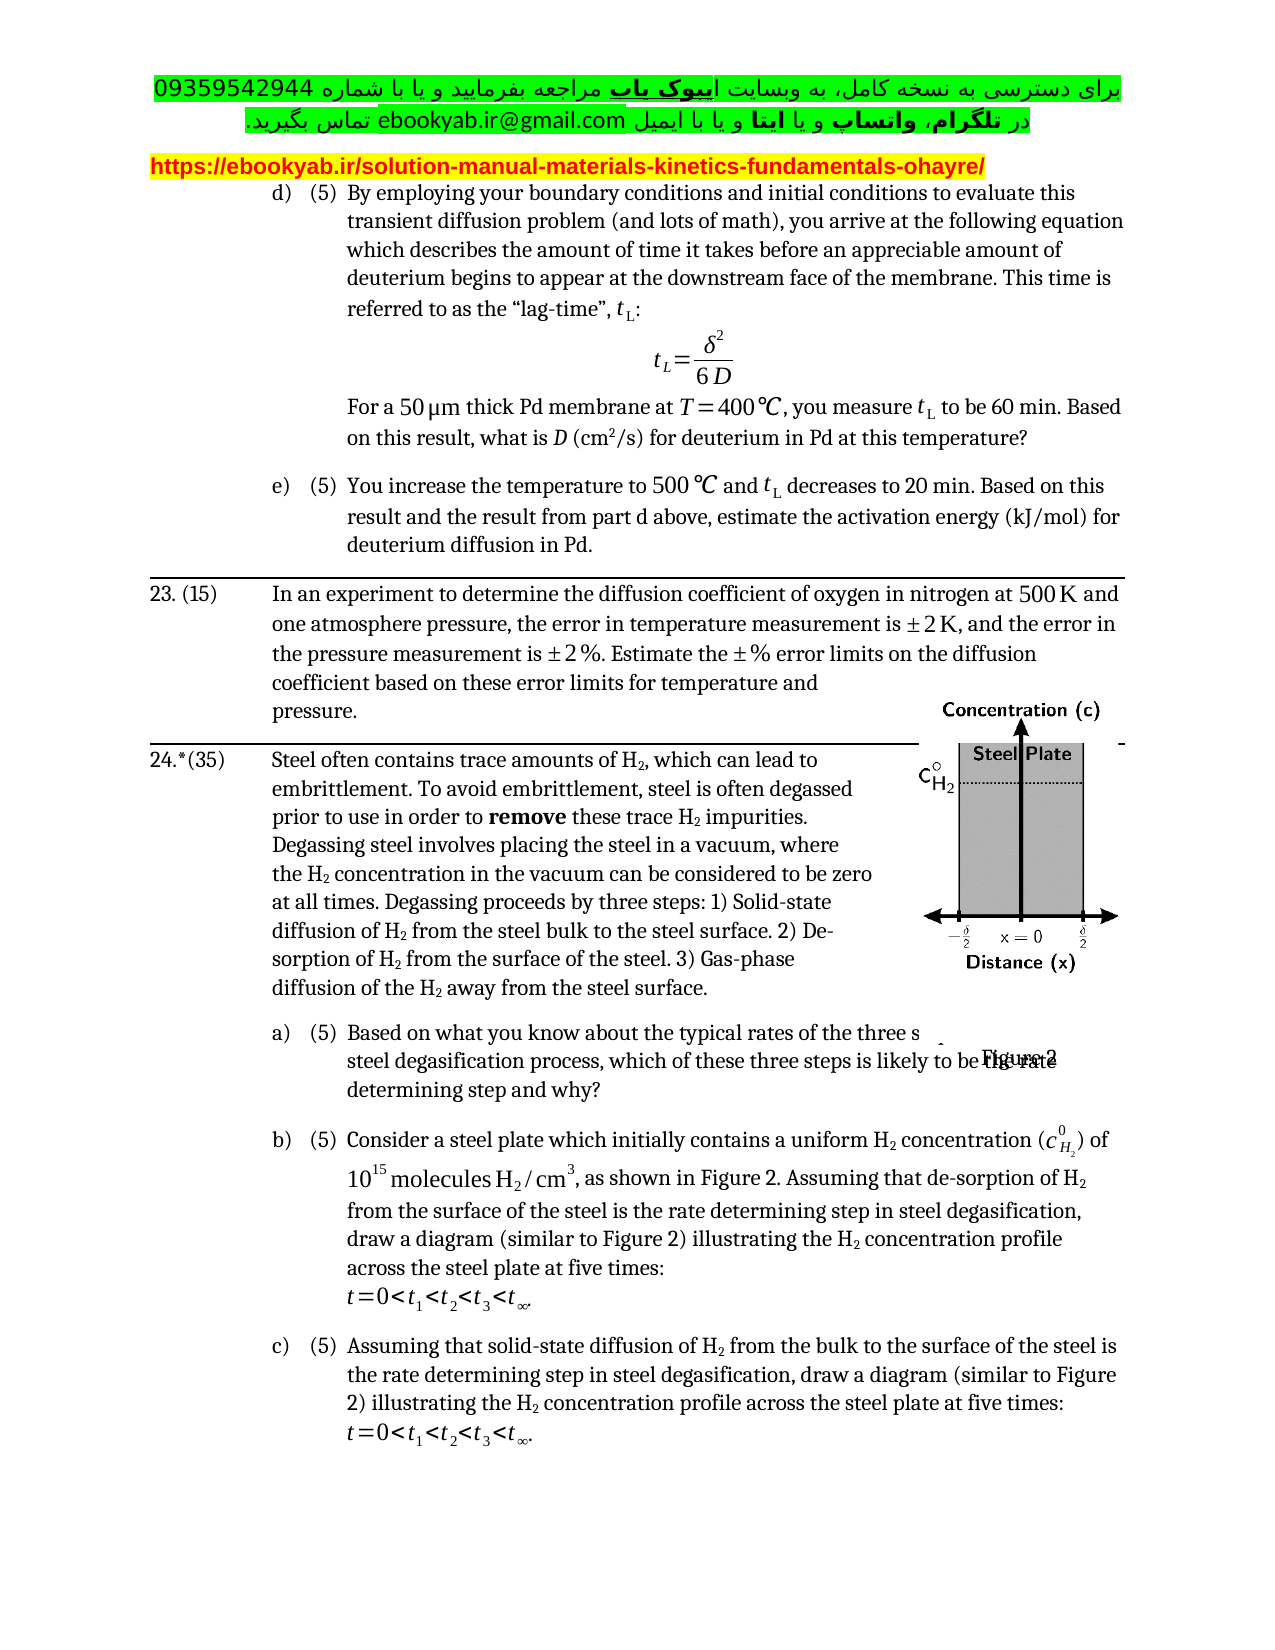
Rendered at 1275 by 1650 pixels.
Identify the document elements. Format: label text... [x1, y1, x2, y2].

text b) (5) Consider a steel plate which initially contains a uniform H2 concentration () of , as shown in Figure 2. Assuming that de-sorption of H2 from the surface of the steel is the rate determining step in steel degasification, draw a diagram (similar to Figure 2) illustrating the H2 concentration profile across the steel plate at five times: . [272, 1121, 1125, 1314]
text c) (5) Assuming that solid-state diffusion of H2 from the bulk to the surface of the steel is the rate determining step in steel degasification, draw a diagram (similar to Figure 2) illustrating the H2 concentration profile across the steel plate at five times: . [272, 1333, 1125, 1450]
text d) (5) By employing your boundary conditions and initial conditions to evaluate this transient diffusion problem (and lots of math), you arrive at the following equation which describes the amount of time it takes before an appreciable amount of deuterium begins to appear at the downstream face of the membrane. This time is referred to as the “lag-time”, : For a thick Pd membrane at , you measure to be 60 min. Based on this result, what is D (cm2/s) for deuterium in Pd at this temperature? [272, 180, 1125, 451]
text (15) In an experiment to determine the diffusion coefficient of oxygen in nitrogen at and one atmosphere pressure, the error in temperature measurement is , and the error in the pressure measurement is . Estimate the error limits on the diffusion coefficient based on these error limits for temperature and pressure. [150, 579, 1125, 724]
text a) (5) Based on what you know about the typical rates of the three steps involved in the steel degasification process, which of these three steps is likely to be the rate determining step and why? [272, 1019, 1125, 1103]
text e) (5) You increase the temperature to and decreases to 20 min. Based on this result and the result from part d above, estimate the activation energy (kJ/mol) for deuterium diffusion in Pd. [272, 470, 1125, 558]
text *(35) Steel often contains trace amounts of H2, which can lead to embrittlement. To avoid embrittlement, steel is often degassed prior to use in order to remove these trace H2 impurities. Degassing steel involves placing the steel in a vacuum, where the H2 concentration in the vacuum can be considered to be zero at all times. Degassing proceeds by three steps: 1) Solid-state diffusion of H2 from the steel bulk to the steel surface. 2) De-sorption of H2 from the surface of the steel. 3) Gas-phase diffusion of the H2 away from the steel surface. [150, 745, 1125, 1001]
picture [919, 701, 1119, 973]
